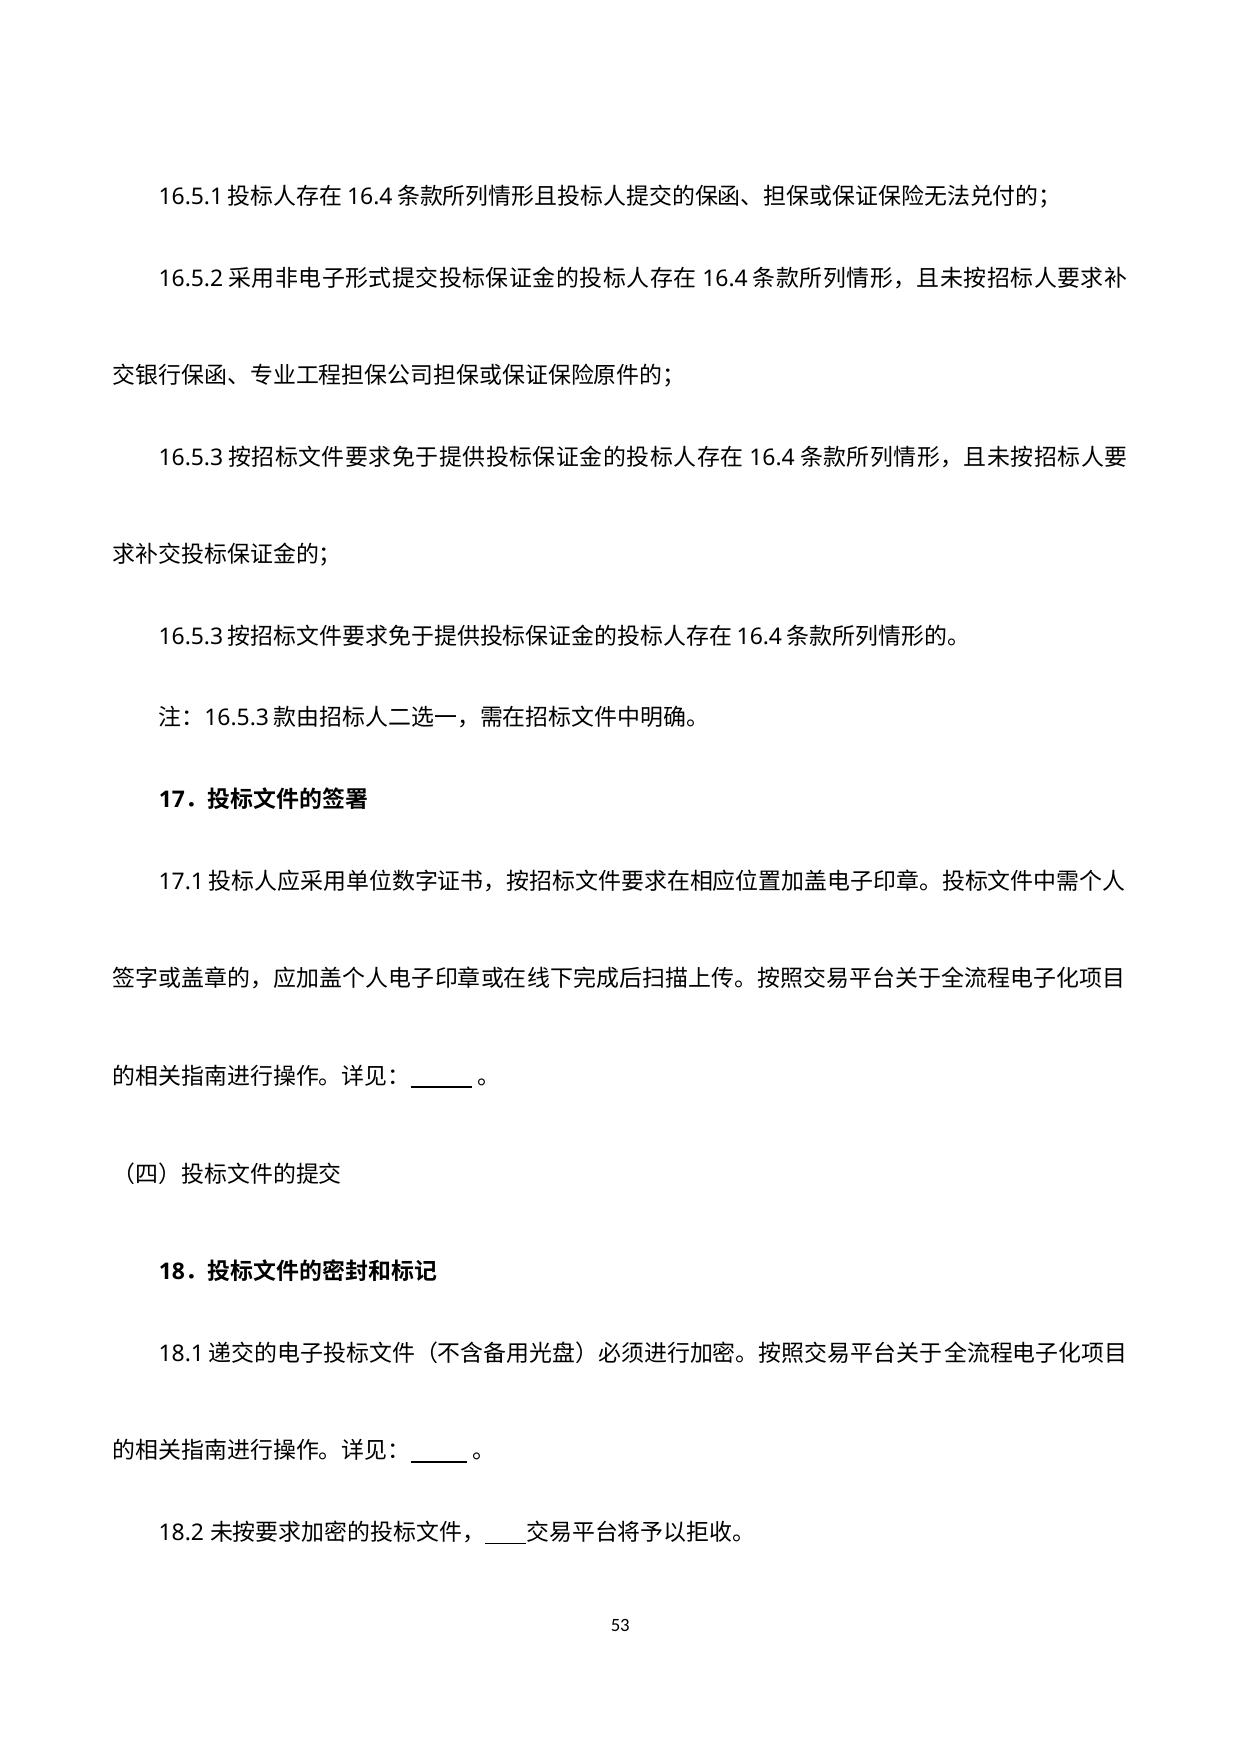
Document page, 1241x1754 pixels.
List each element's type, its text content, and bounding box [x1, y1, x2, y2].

text 注：16.5.3款由招标人二选一，需在招标文件中明确。 [112, 683, 1128, 748]
text 18．投标文件的密封和标记 [112, 1237, 1128, 1302]
text 16.5.2采用非电子形式提交投标保证金的投标人存在16.4条款所列情形，且未按招标人要求补交银行保函、专业工程担保公司担保或保证保险原件的； [112, 244, 1128, 406]
text 18.2 未按要求加密的投标文件， 交易平台将予以拒收。 [112, 1498, 1128, 1563]
text 16.5.3按招标文件要求免于提供投标保证金的投标人存在16.4条款所列情形的。 [112, 602, 1128, 667]
text 17.1投标人应采用单位数字证书，按招标文件要求在相应位置加盖电子印章。投标文件中需个人签字或盖章的，应加盖个人电子印章或在线下完成后扫描上传。按照交易平台关于全流程电子化项目的相关指南进行操作。详见： 。 [112, 847, 1128, 1107]
text 16.5.3按招标文件要求免于提供投标保证金的投标人存在16.4条款所列情形，且未按招标人要求补交投标保证金的； [112, 423, 1128, 585]
subtitle （四）投标文件的提交 [112, 1139, 1128, 1204]
text 16.5.1投标人存在16.4条款所列情形且投标人提交的保函、担保或保证保险无法兑付的； [112, 162, 1128, 227]
text 18.1递交的电子投标文件（不含备用光盘）必须进行加密。按照交易平台关于全流程电子化项目的相关指南进行操作。详见： 。 [112, 1319, 1128, 1482]
text 17．投标文件的签署 [112, 765, 1128, 830]
